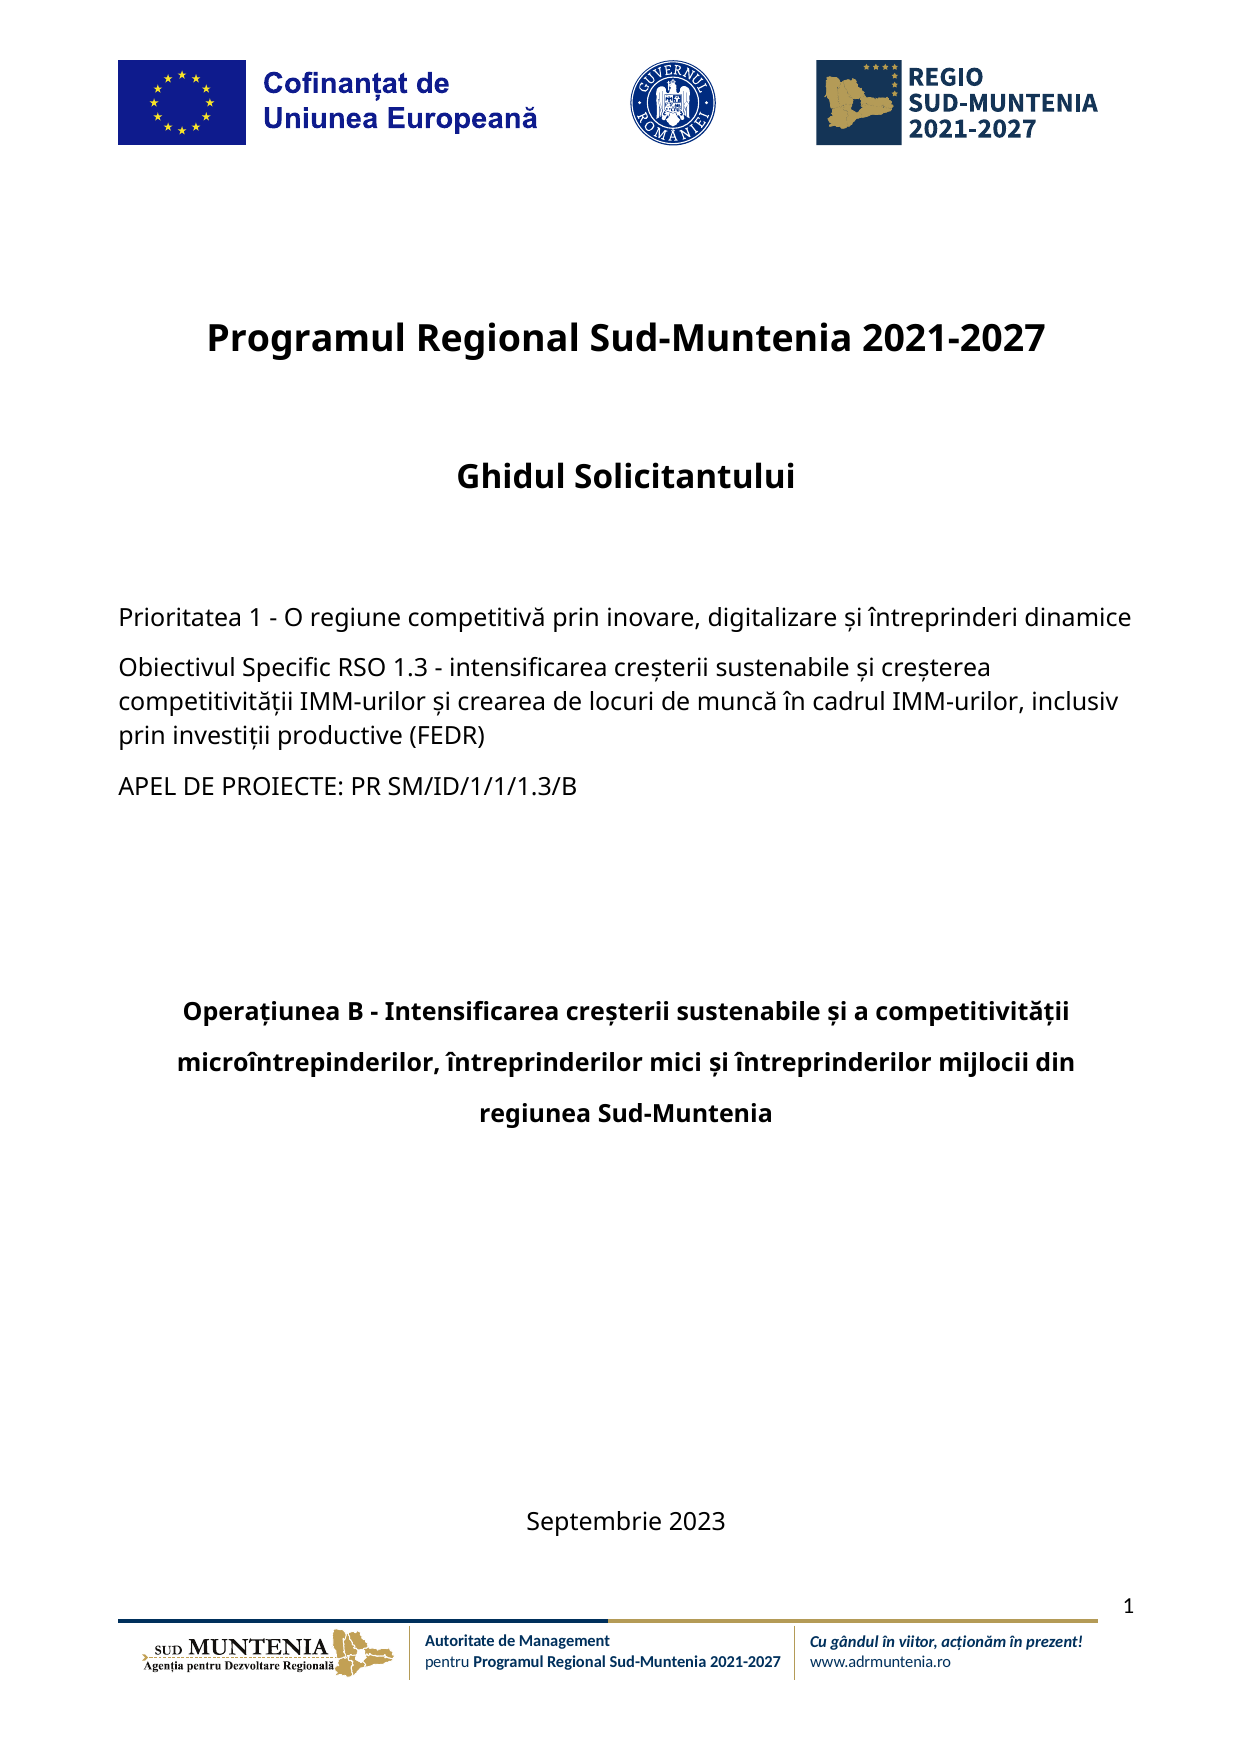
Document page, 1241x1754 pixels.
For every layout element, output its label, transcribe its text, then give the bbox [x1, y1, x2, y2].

text APEL DE PROIECTE: PR SM/ID/1/1/1.3/B [118, 769, 1134, 803]
text Programul Regional Sud-Muntenia 2021-2027 [118, 312, 1134, 363]
text Ghidul Solicitantului [118, 453, 1134, 498]
text Obiectivul Specific RSO 1.3 - intensificarea creșterii sustenabile și creșterea competitivității IMM-urilor și crearea de locuri de muncă în cadrul IMM-urilor, inclusiv prin investiții productive (FEDR) [118, 650, 1134, 752]
text Prioritatea 1 - O regiune competitivă prin inovare, digitalizare și întreprinderi dinamice [118, 599, 1134, 633]
text Operațiunea B - Intensificarea creșterii sustenabile și a competitivității microîntrepinderilor, întreprinderilor mici și întreprinderilor mijlocii din regiunea Sud-Muntenia [118, 993, 1134, 1130]
text Septembrie 2023 [118, 1503, 1134, 1538]
